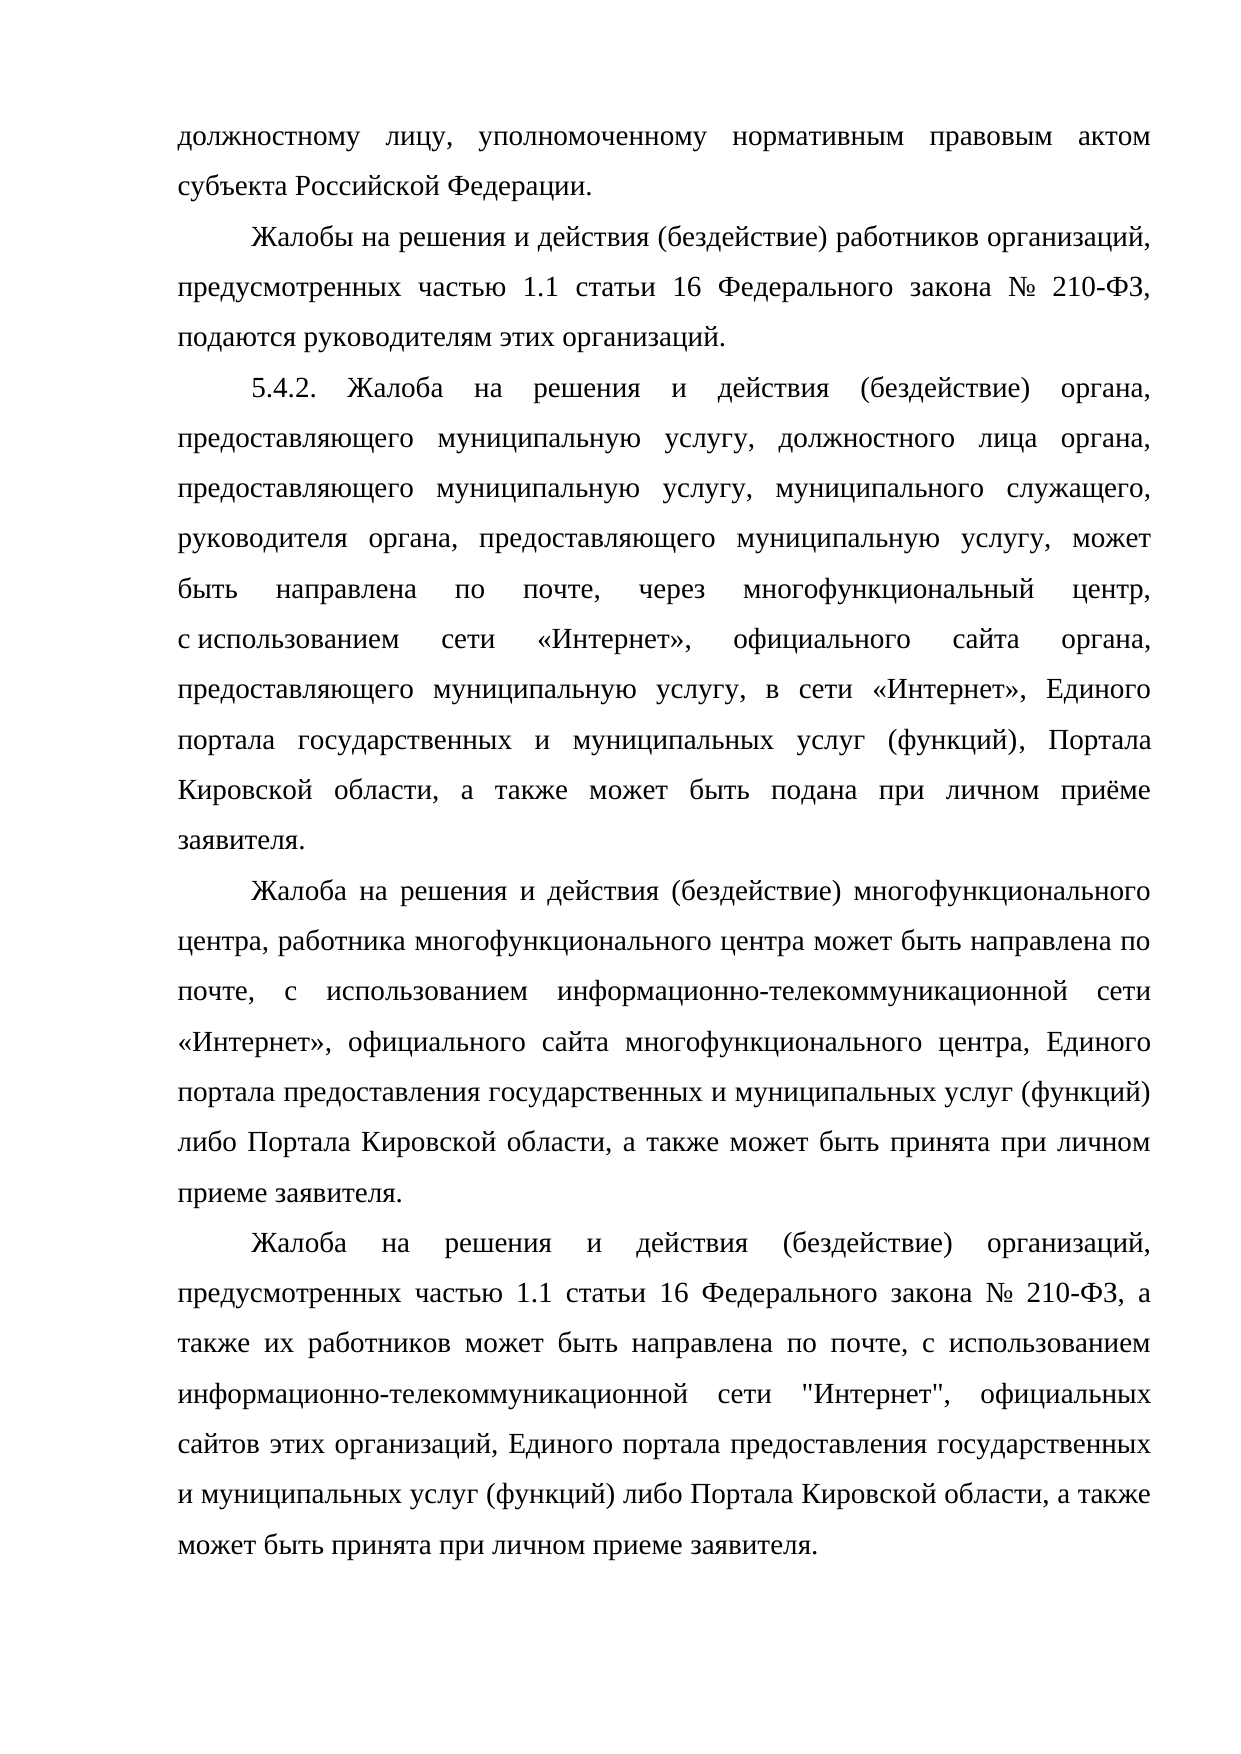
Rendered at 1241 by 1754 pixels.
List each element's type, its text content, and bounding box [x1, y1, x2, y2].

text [177, 118, 1152, 202]
text Жалоба на решения и действия (бездействие) организаций, предусмотренных частью 1.1 статьи 16 Федерального закона № 210-ФЗ, а также их работников может быть направлена по почте, с использованием информационно-телекоммуникационной сети "Интернет", официальных сайтов этих организаций, Единого портала предоставления государственных и муниципальных услуг (функций) либо Портала Кировской области, а также может быть принята при личном приеме заявителя. [177, 1225, 1152, 1560]
text 5.4.2. Жалоба на решения и действия (бездействие) органа, предоставляющего муниципальную услугу, должностного лица органа, предоставляющего муниципальную услугу, муниципального служащего, руководителя органа, предоставляющего муниципальную услугу, может быть направлена по почте, через многофункциональный центр, с использованием сети «Интернет», официального сайта органа, предоставляющего муниципальную услугу, в сети «Интернет», Единого портала государственных и муниципальных услуг (функций), Портала Кировской области, а также может быть подана при личном приёме заявителя. [177, 370, 1152, 856]
text Жалобы на решения и действия (бездействие) работников организаций, предусмотренных частью 1.1 статьи 16 Федерального закона № 210-ФЗ, подаются руководителям этих организаций. [177, 219, 1152, 353]
text Жалоба на решения и действия (бездействие) многофункционального центра, работника многофункционального центра может быть направлена по почте, с использованием информационно-телекоммуникационной сети «Интернет», официального сайта многофункционального центра, Единого портала предоставления государственных и муниципальных услуг (функций) либо Портала Кировской области, а также может быть принята при личном приеме заявителя. [177, 873, 1152, 1208]
